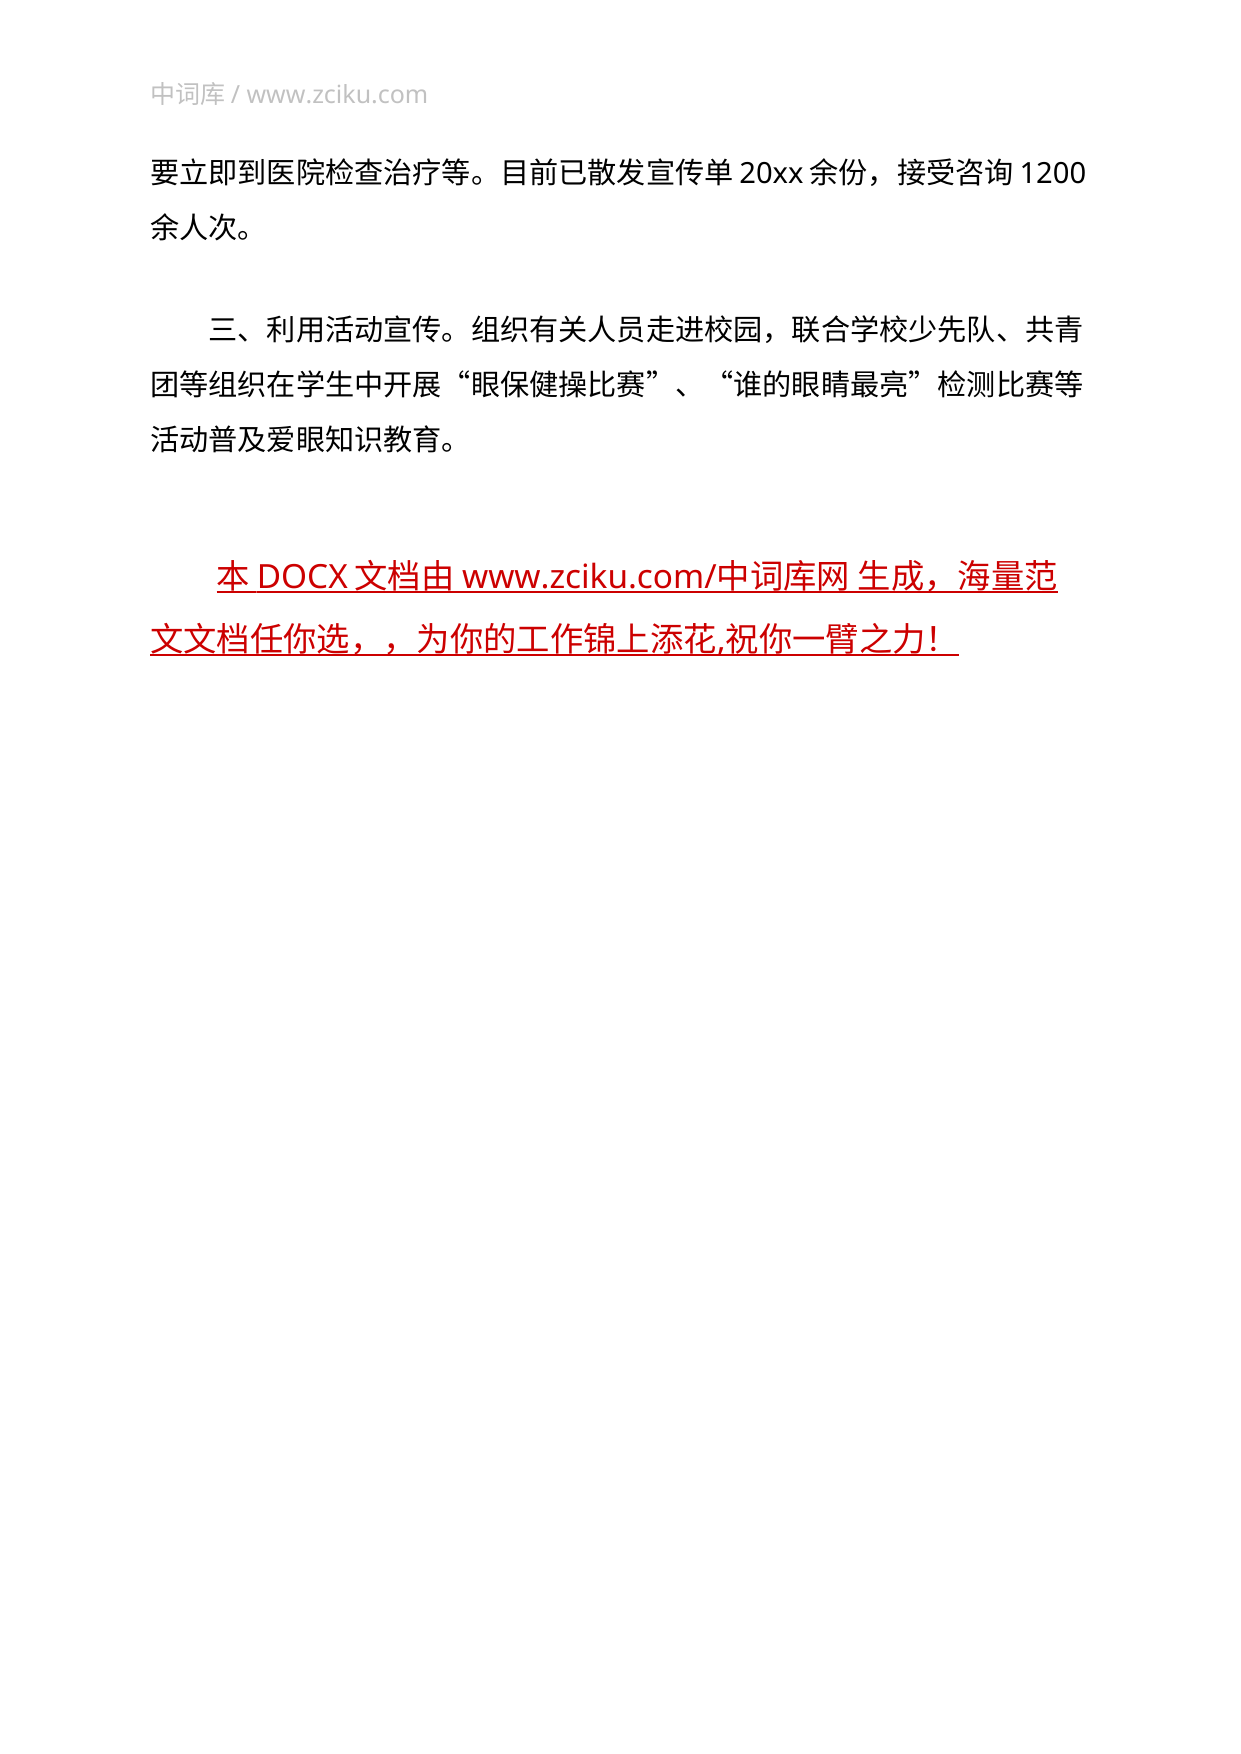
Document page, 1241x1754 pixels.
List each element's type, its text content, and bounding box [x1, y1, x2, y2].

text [150, 150, 1090, 247]
text 三、利用活动宣传。组织有关人员走进校园，联合学校少先队、共青团等组织在学生中开展“眼保健操比赛”、“谁的眼睛最亮”检测比赛等活动普及爱眼知识教育。 [150, 307, 1090, 459]
text 本DOCX文档由 www.zciku.com/中词库网 生成，海量范文文档任你选，，为你的工作锦上添花,祝你一臂之力！ [150, 549, 1090, 661]
